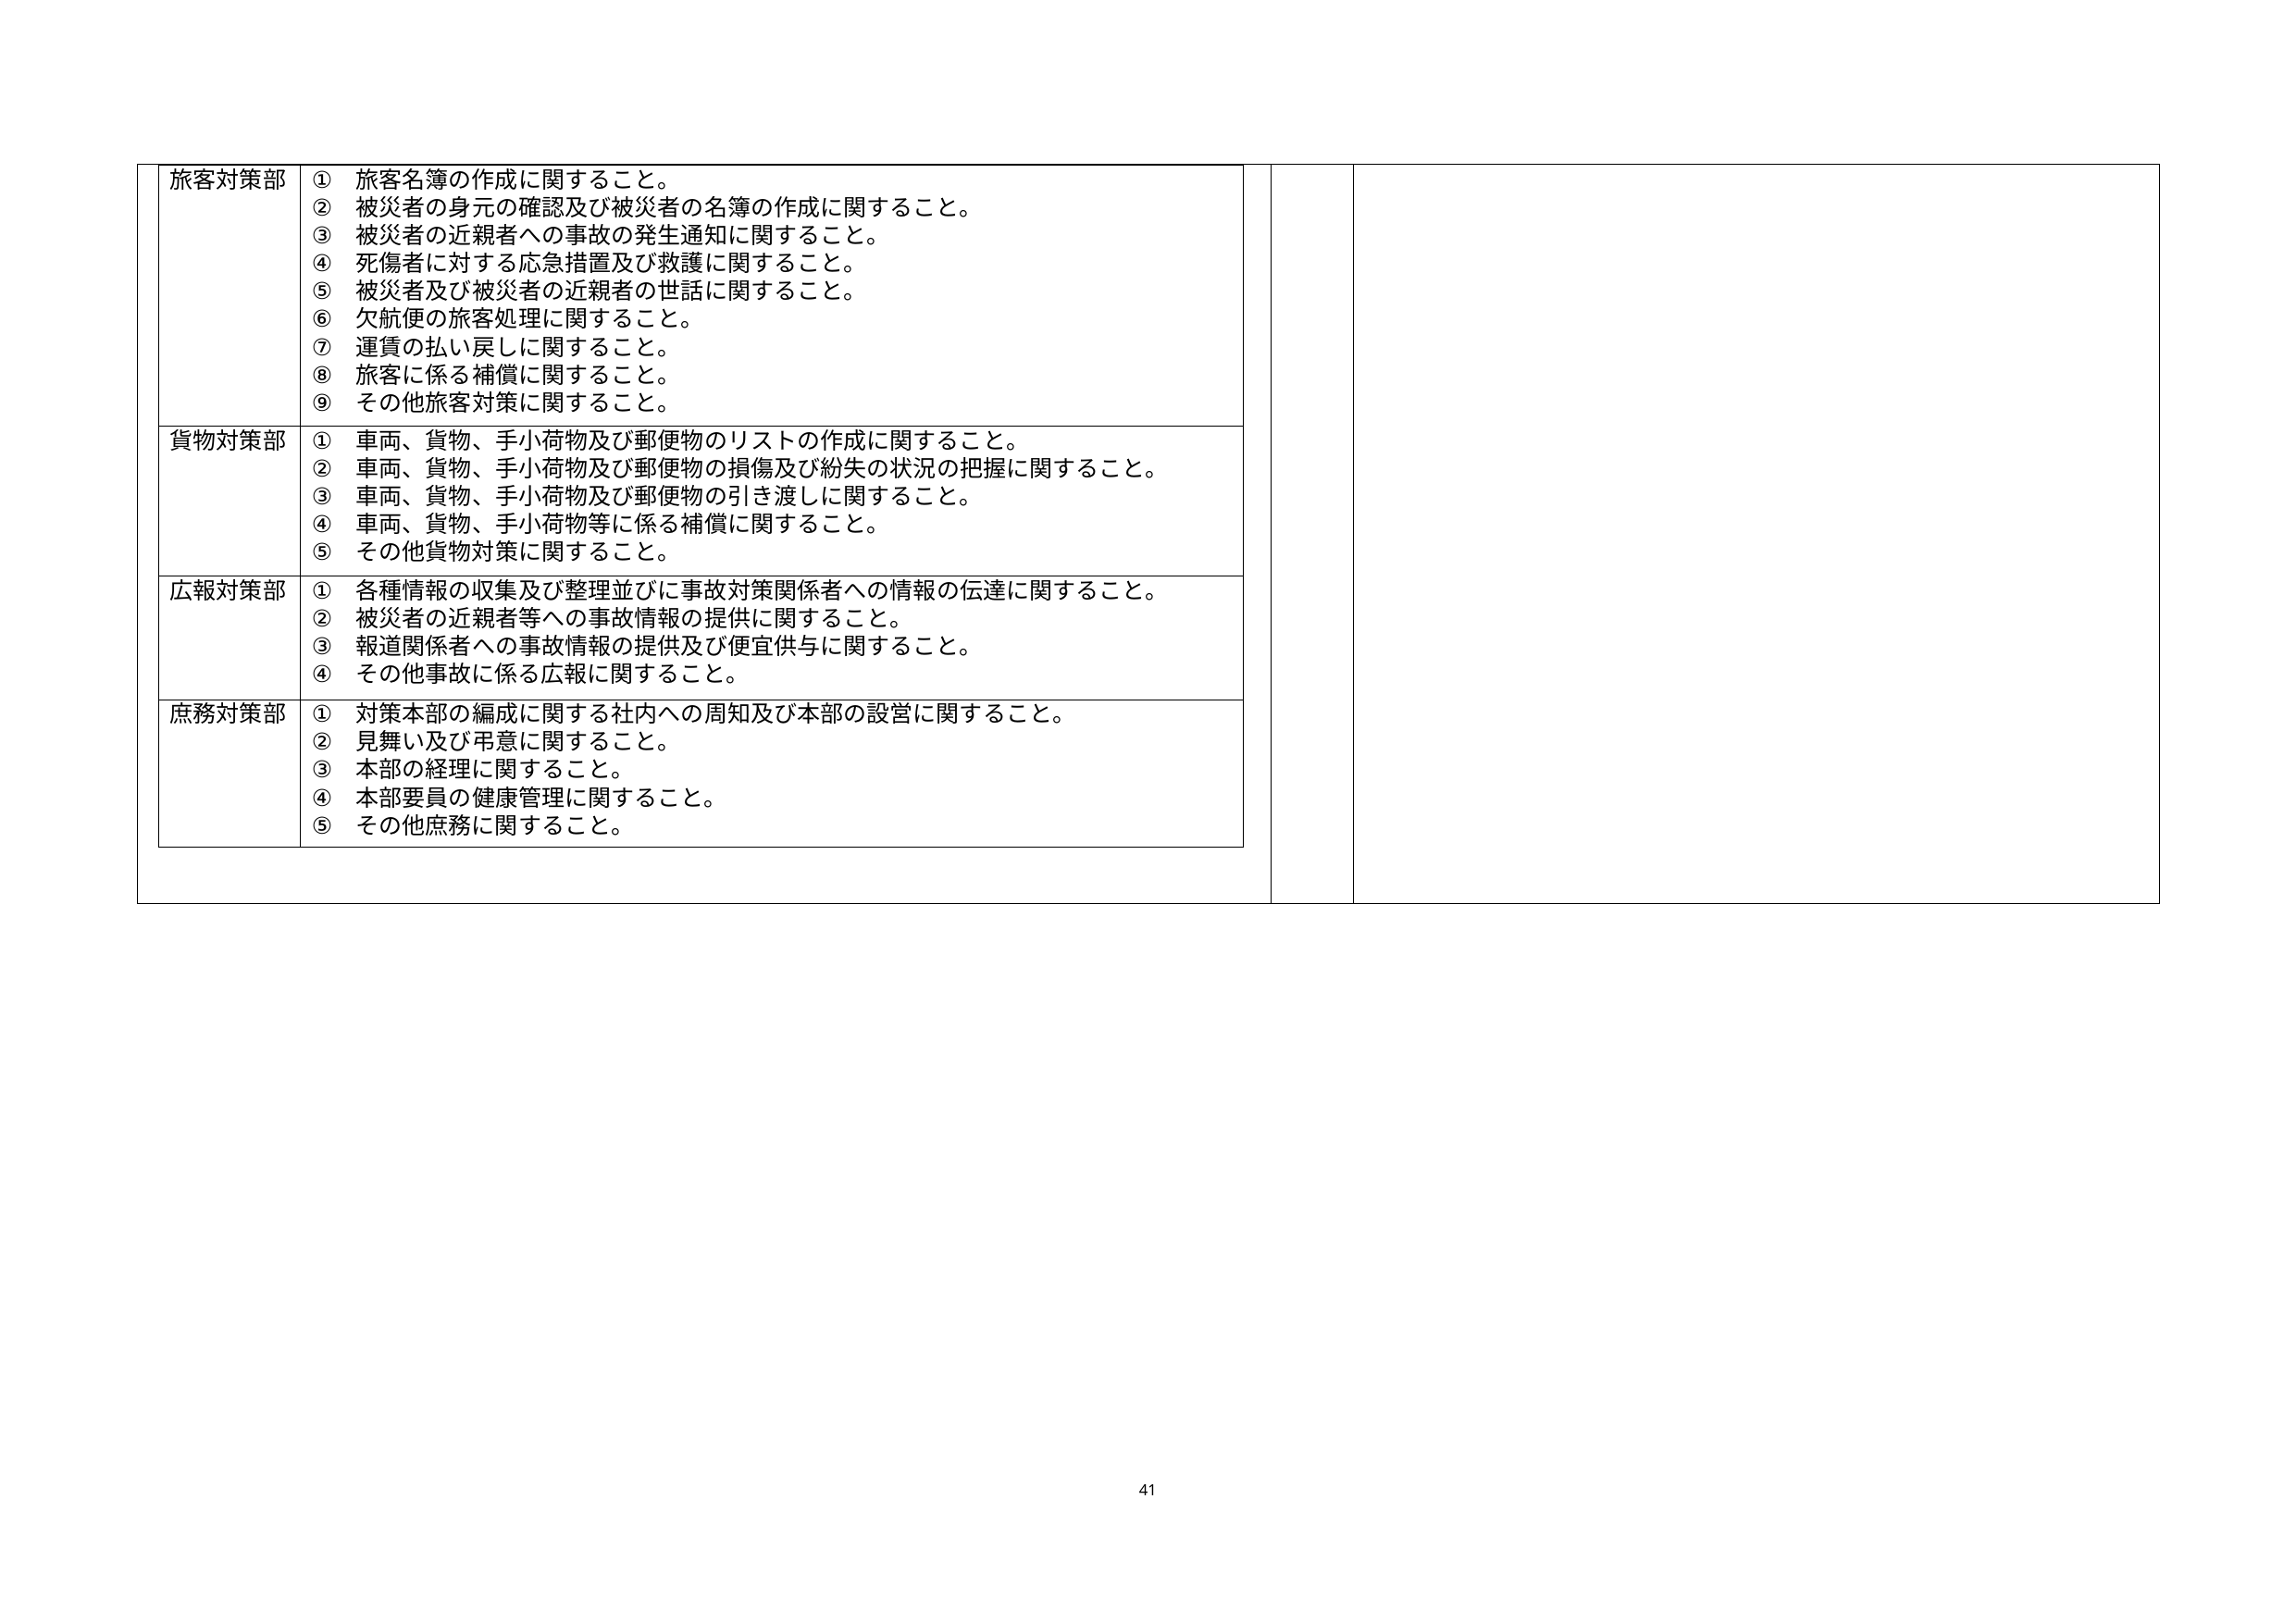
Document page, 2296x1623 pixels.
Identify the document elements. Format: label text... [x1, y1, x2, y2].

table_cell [138, 165, 1271, 903]
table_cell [1354, 165, 2159, 903]
table_cell □ [1272, 165, 1353, 903]
